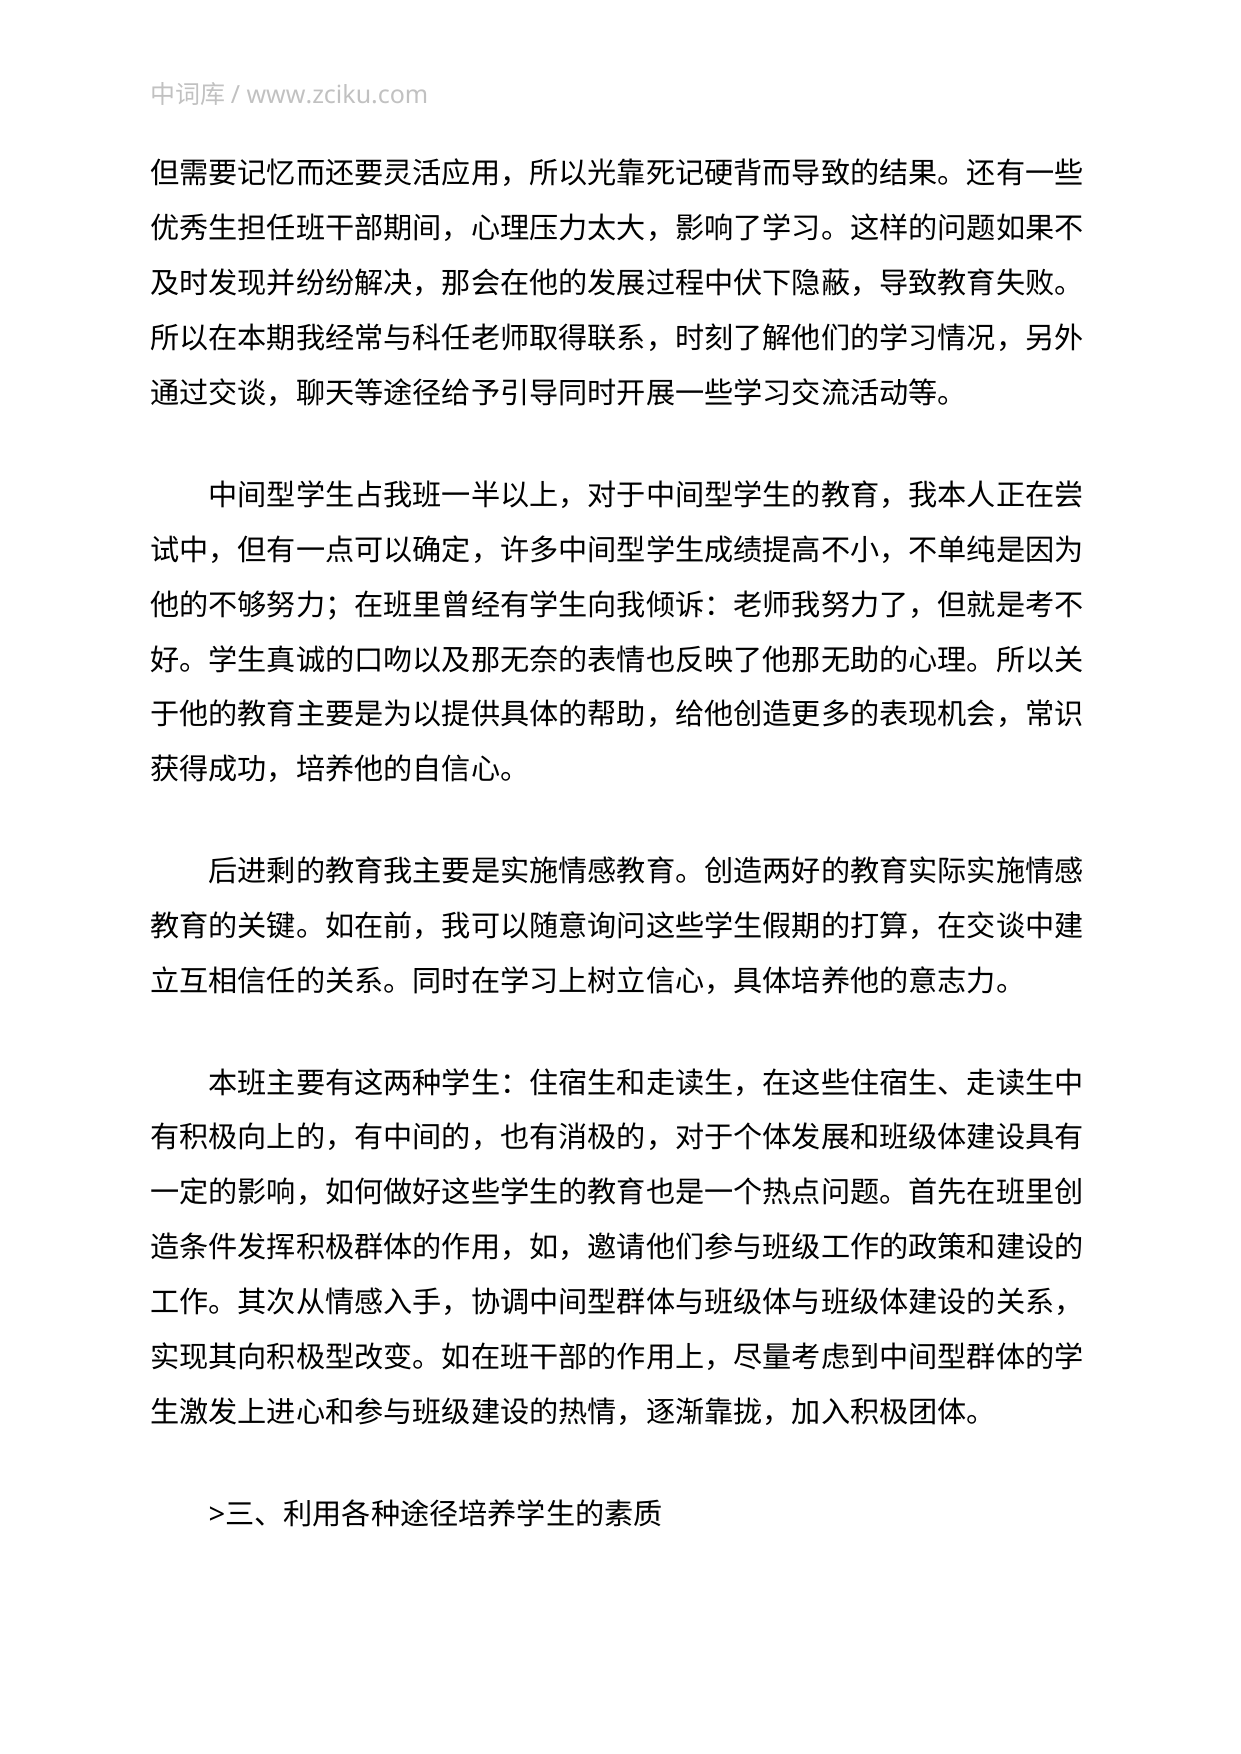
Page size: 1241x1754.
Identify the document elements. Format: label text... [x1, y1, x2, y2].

text 后进剩的教育我主要是实施情感教育。创造两好的教育实际实施情感教育的关键。如在前，我可以随意询问这些学生假期的打算，在交谈中建立互相信任的关系。同时在学习上树立信心，具体培养他的意志力。 [150, 848, 1090, 1000]
text 中间型学生占我班一半以上，对于中间型学生的教育，我本人正在尝试中，但有一点可以确定，许多中间型学生成绩提高不小，不单纯是因为他的不够努力；在班里曾经有学生向我倾诉：老师我努力了，但就是考不好。学生真诚的口吻以及那无奈的表情也反映了他那无助的心理。所以关于他的教育主要是为以提供具体的帮助，给他创造更多的表现机会，常识获得成功，培养他的自信心。 [150, 471, 1090, 788]
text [150, 150, 1090, 412]
text >三、利用各种途径培养学生的素质 [150, 1490, 1090, 1533]
text 本班主要有这两种学生：住宿生和走读生，在这些住宿生、走读生中有积极向上的，有中间的，也有消极的，对于个体发展和班级体建设具有一定的影响，如何做好这些学生的教育也是一个热点问题。首先在班里创造条件发挥积极群体的作用，如，邀请他们参与班级工作的政策和建设的工作。其次从情感入手，协调中间型群体与班级体与班级体建设的关系，实现其向积极型改变。如在班干部的作用上，尽量考虑到中间型群体的学生激发上进心和参与班级建设的热情，逐渐靠拢，加入积极团体。 [150, 1059, 1090, 1431]
